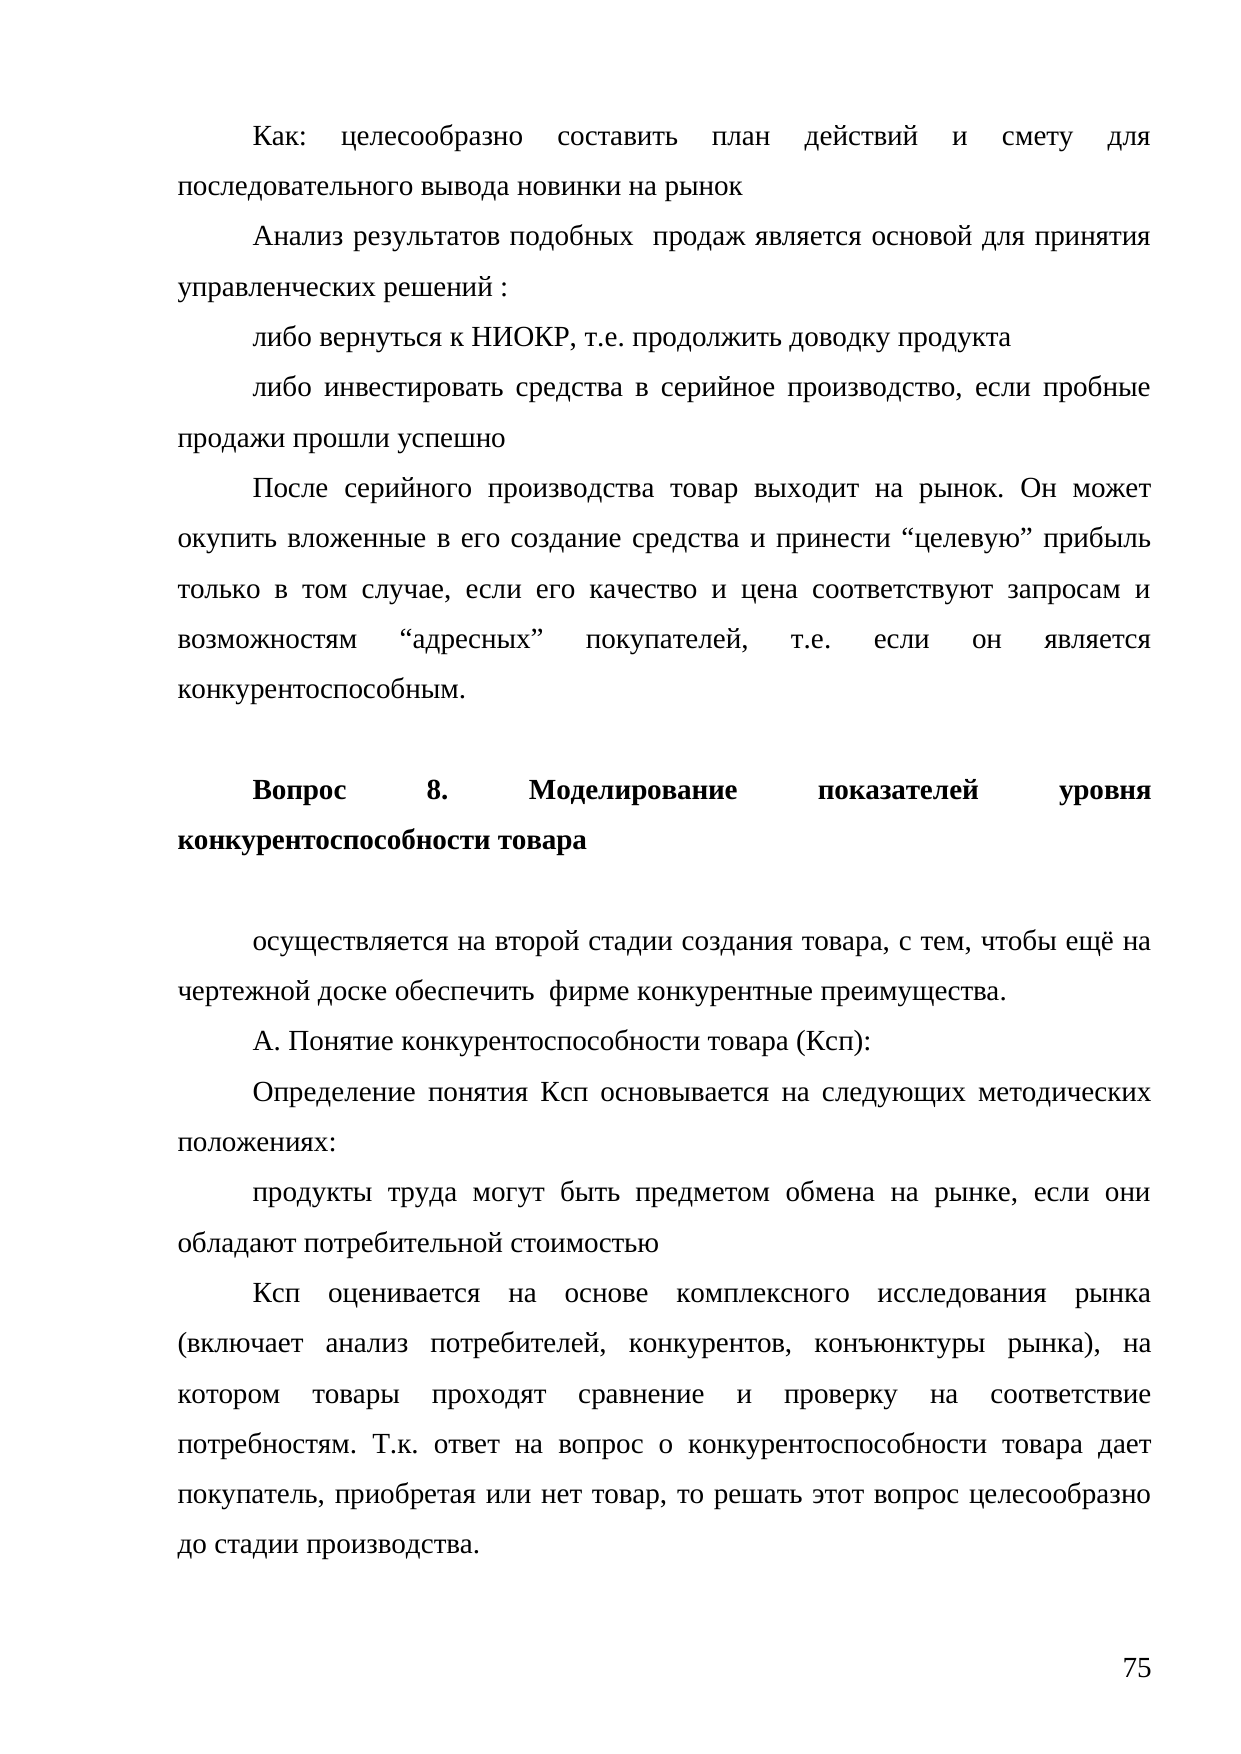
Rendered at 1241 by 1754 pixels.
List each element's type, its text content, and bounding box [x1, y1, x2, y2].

text продукты труда могут быть предметом обмена на рынке, если они обладают потребительной стоимостью [177, 1175, 1152, 1258]
text осуществляется на второй стадии создания товара, с тем, чтобы ещё на чертежной доске обеспечить фирме конкурентные преимущества. [177, 923, 1152, 1007]
text Ксп оценивается на основе комплексного исследования рынка (включает анализ потребителей, конкурентов, конъюнктуры рынка), на котором товары проходят сравнение и проверку на соответствие потребностям. Т.к. ответ на вопрос о конкурентоспособности товара дает покупатель, приобретая или нет товар, то решать этот вопрос целесообразно до стадии производства. [177, 1275, 1152, 1560]
text А. Понятие конкурентоспособности товара (Ксп): [177, 1024, 1152, 1057]
text Как: целесообразно составить план действий и смету для последовательного вывода новинки на рынок [177, 118, 1152, 202]
text либо инвестировать средства в серийное производство, если пробные продажи прошли успешно [177, 370, 1152, 453]
text После серийного производства товар выходит на рынок. Он может окупить вложенные в его создание средства и принести “целевую” прибыль только в том случае, если его качество и цена соответствуют запросам и возможностям “адресных” покупателей, т.е. если он является конкурентоспособным. [177, 470, 1152, 705]
text Анализ результатов подобных продаж является основой для принятия управленческих решений : [177, 219, 1152, 303]
text Определение понятия Ксп основывается на следующих методических положениях: [177, 1074, 1152, 1158]
text либо вернуться к НИОКР, т.е. продолжить доводку продукта [177, 319, 1152, 353]
text Вопрос 8. Моделирование показателей уровня конкурентоспособности товара [177, 772, 1152, 856]
